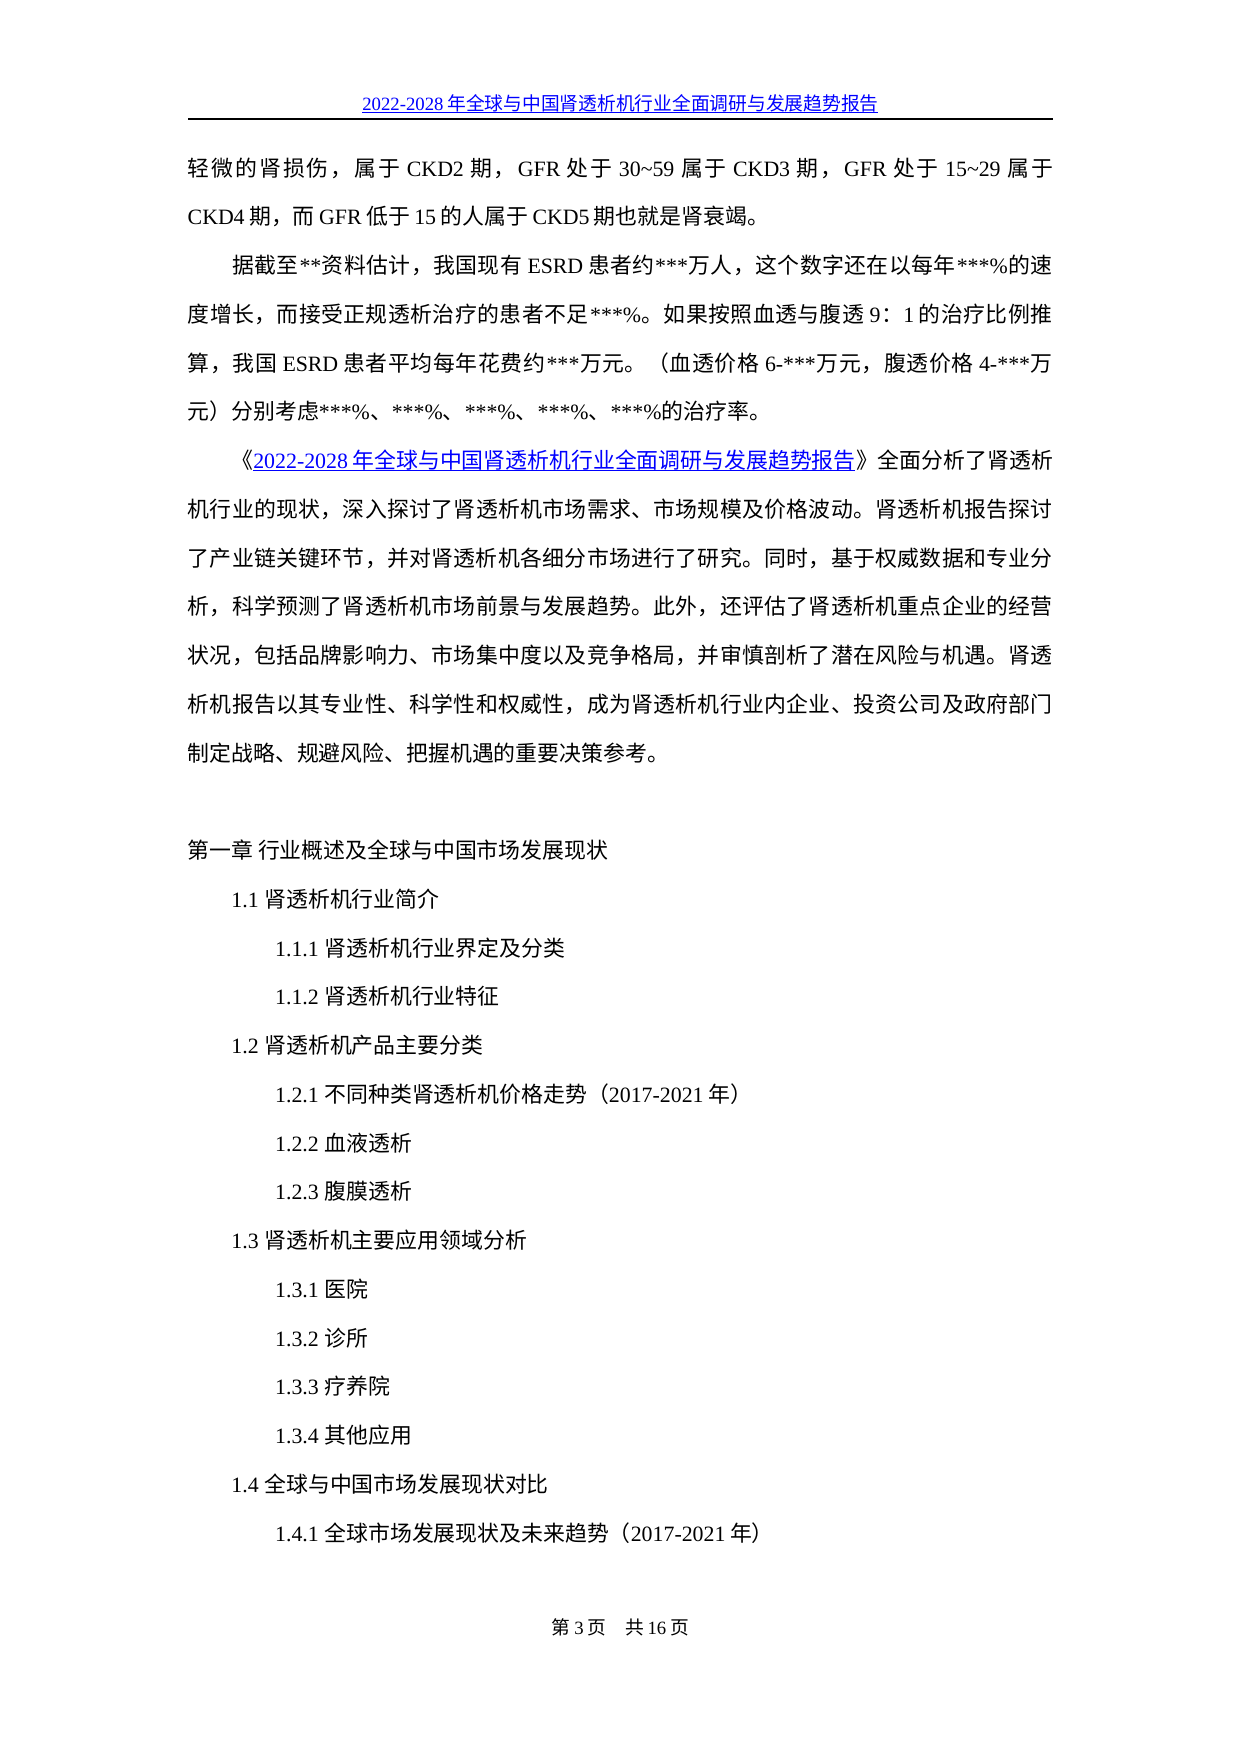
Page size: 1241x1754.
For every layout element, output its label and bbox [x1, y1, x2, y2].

text [187, 150, 1053, 1548]
